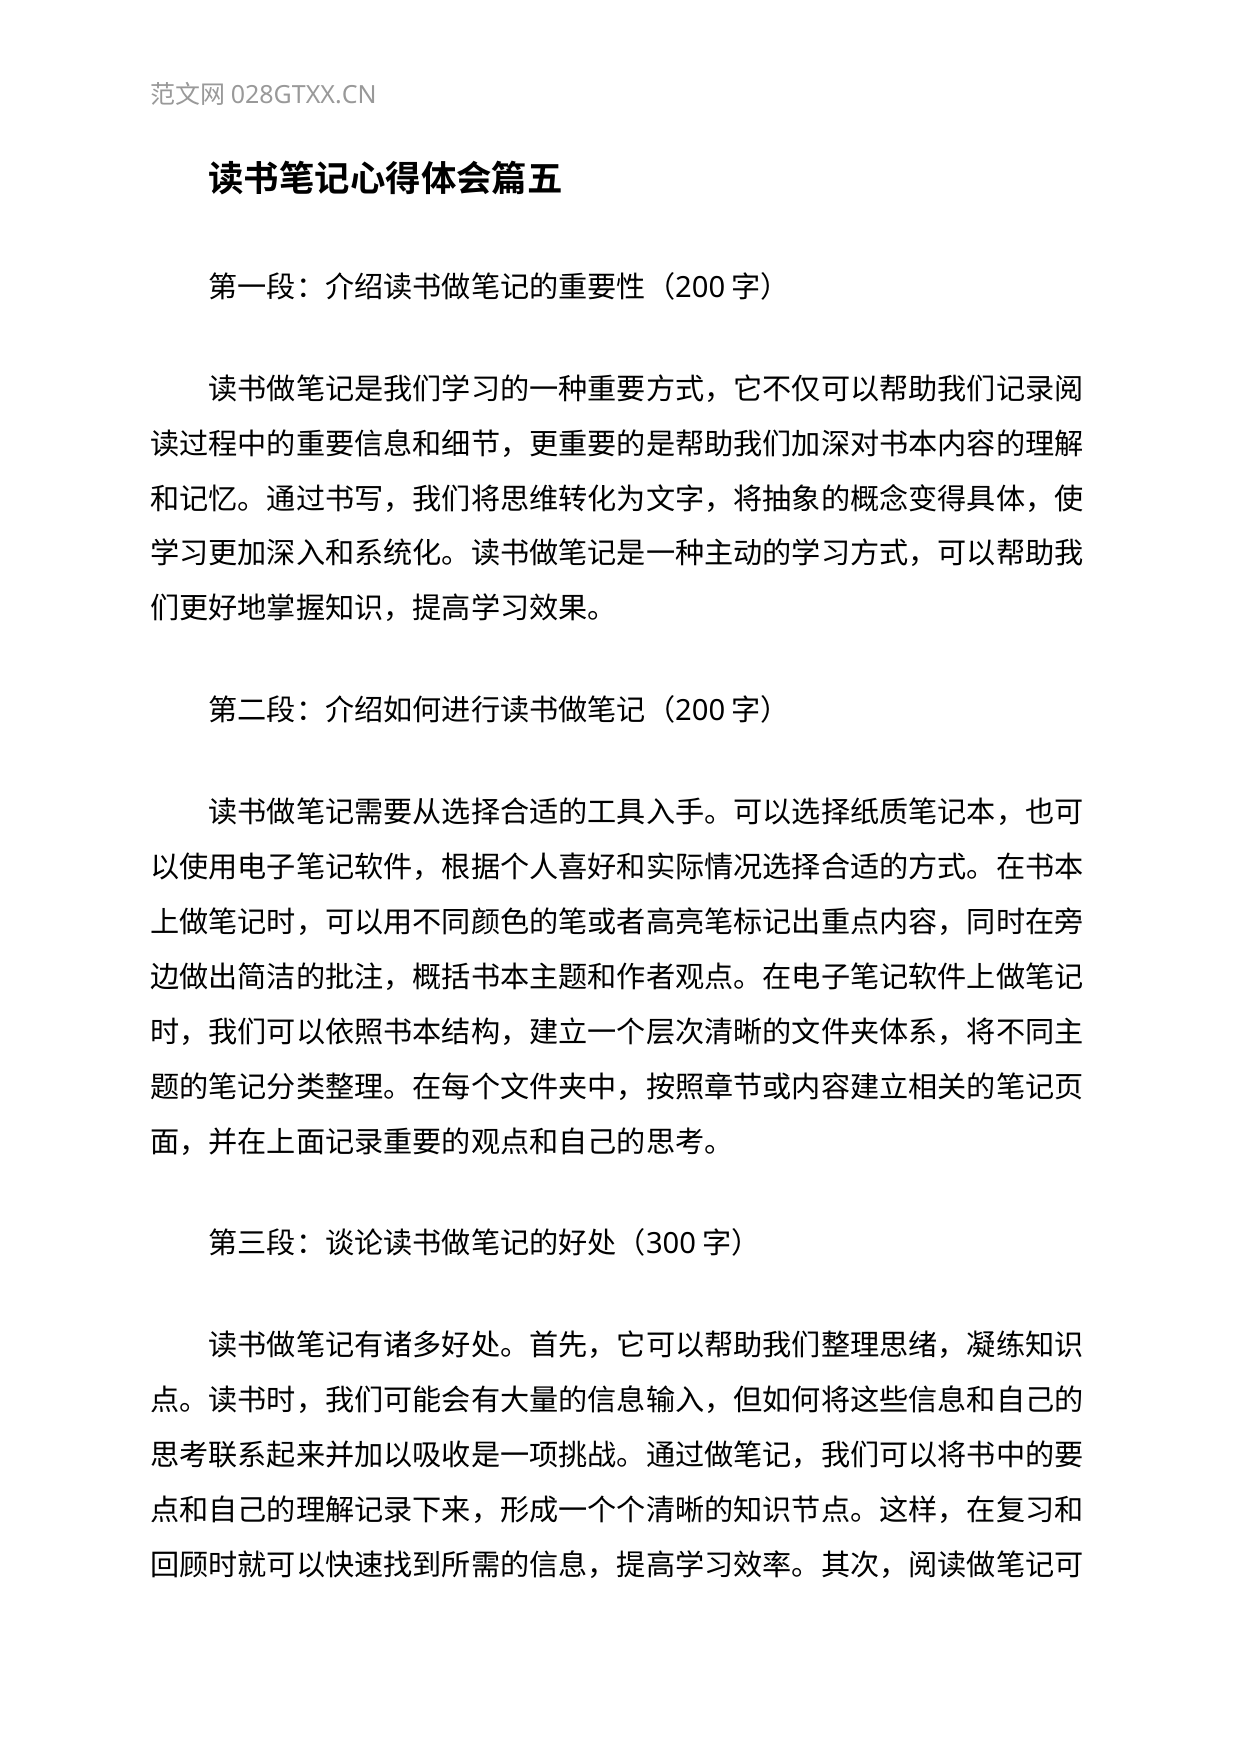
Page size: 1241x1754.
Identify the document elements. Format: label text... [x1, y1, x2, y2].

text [150, 1322, 1090, 1584]
text 第二段：介绍如何进行读书做笔记（200字） [150, 687, 1090, 729]
text 第三段：谈论读书做笔记的好处（300字） [150, 1220, 1090, 1262]
text 第一段：介绍读书做笔记的重要性（200字） [150, 263, 1090, 306]
text 读书笔记心得体会篇五 [150, 150, 1090, 201]
text 读书做笔记需要从选择合适的工具入手。可以选择纸质笔记本，也可以使用电子笔记软件，根据个人喜好和实际情况选择合适的方式。在书本上做笔记时，可以用不同颜色的笔或者高亮笔标记出重点内容，同时在旁边做出简洁的批注，概括书本主题和作者观点。在电子笔记软件上做笔记时，我们可以依照书本结构，建立一个层次清晰的文件夹体系，将不同主题的笔记分类整理。在每个文件夹中，按照章节或内容建立相关的笔记页面，并在上面记录重要的观点和自己的思考。 [150, 789, 1090, 1160]
text 读书做笔记是我们学习的一种重要方式，它不仅可以帮助我们记录阅读过程中的重要信息和细节，更重要的是帮助我们加深对书本内容的理解和记忆。通过书写，我们将思维转化为文字，将抽象的概念变得具体，使学习更加深入和系统化。读书做笔记是一种主动的学习方式，可以帮助我们更好地掌握知识，提高学习效果。 [150, 365, 1090, 627]
